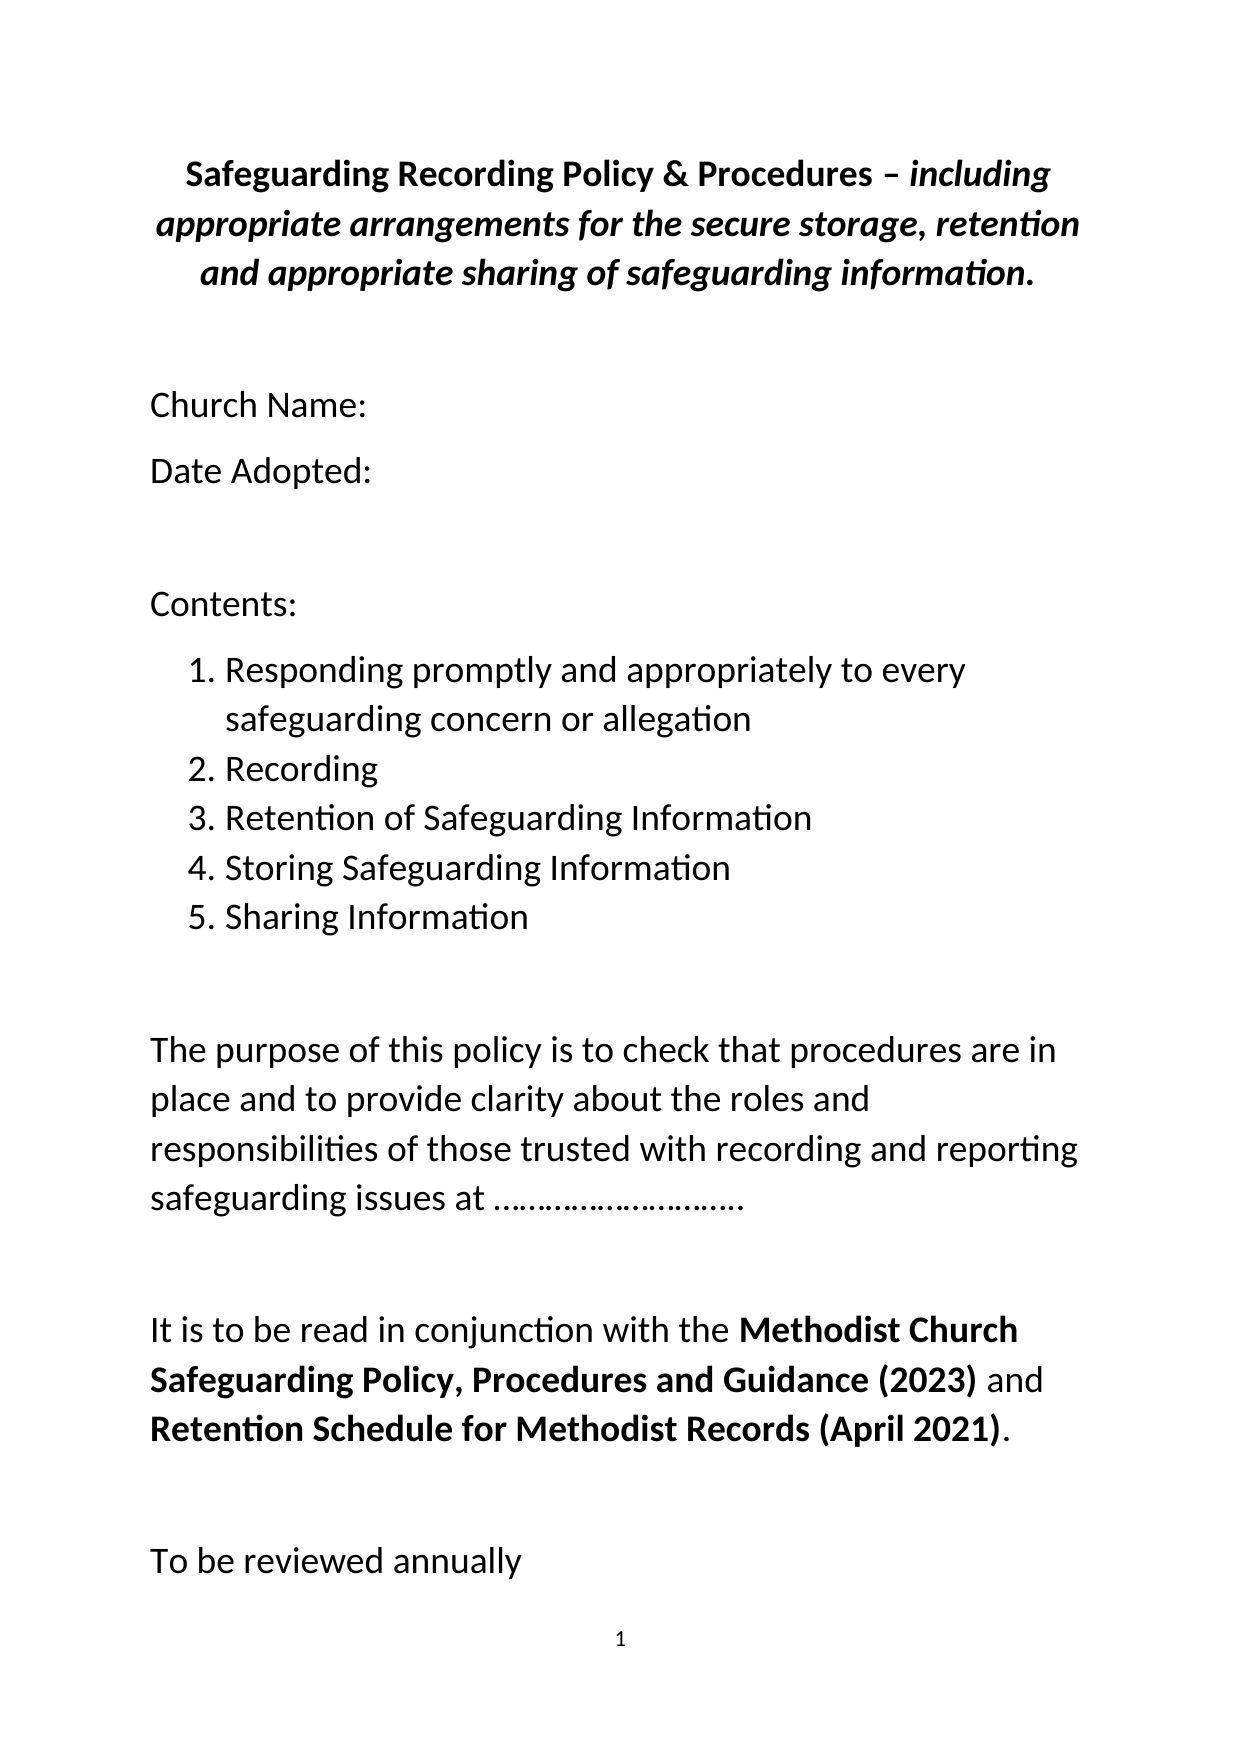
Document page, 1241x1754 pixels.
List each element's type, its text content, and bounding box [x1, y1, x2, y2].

text The purpose of this policy is to check that procedures are in place and to provide clarity about the roles and responsibilities of those trusted with recording and reporting safeguarding issues at ……………………….. [150, 1026, 1090, 1220]
list Retention of Safeguarding Information [187, 794, 1090, 840]
text Church Name: [150, 381, 1090, 427]
text To be reviewed annually [150, 1537, 1090, 1583]
text Safeguarding Recording Policy & Procedures – including appropriate arrangements for the secure storage, retention and appropriate sharing of safeguarding information. [150, 150, 1090, 295]
list Recording [187, 745, 1090, 791]
list Storing Safeguarding Information [187, 844, 1090, 889]
text Contents: [150, 580, 1090, 626]
list Responding promptly and appropriately to every safeguarding concern or allegation [187, 646, 1090, 741]
list Sharing Information [187, 893, 1090, 939]
text Date Adopted: [150, 447, 1090, 493]
text It is to be read in conjunction with the Methodist Church Safeguarding Policy, Procedures and Guidance (2023) and Retention Schedule for Methodist Records (April 2021). [150, 1306, 1090, 1451]
